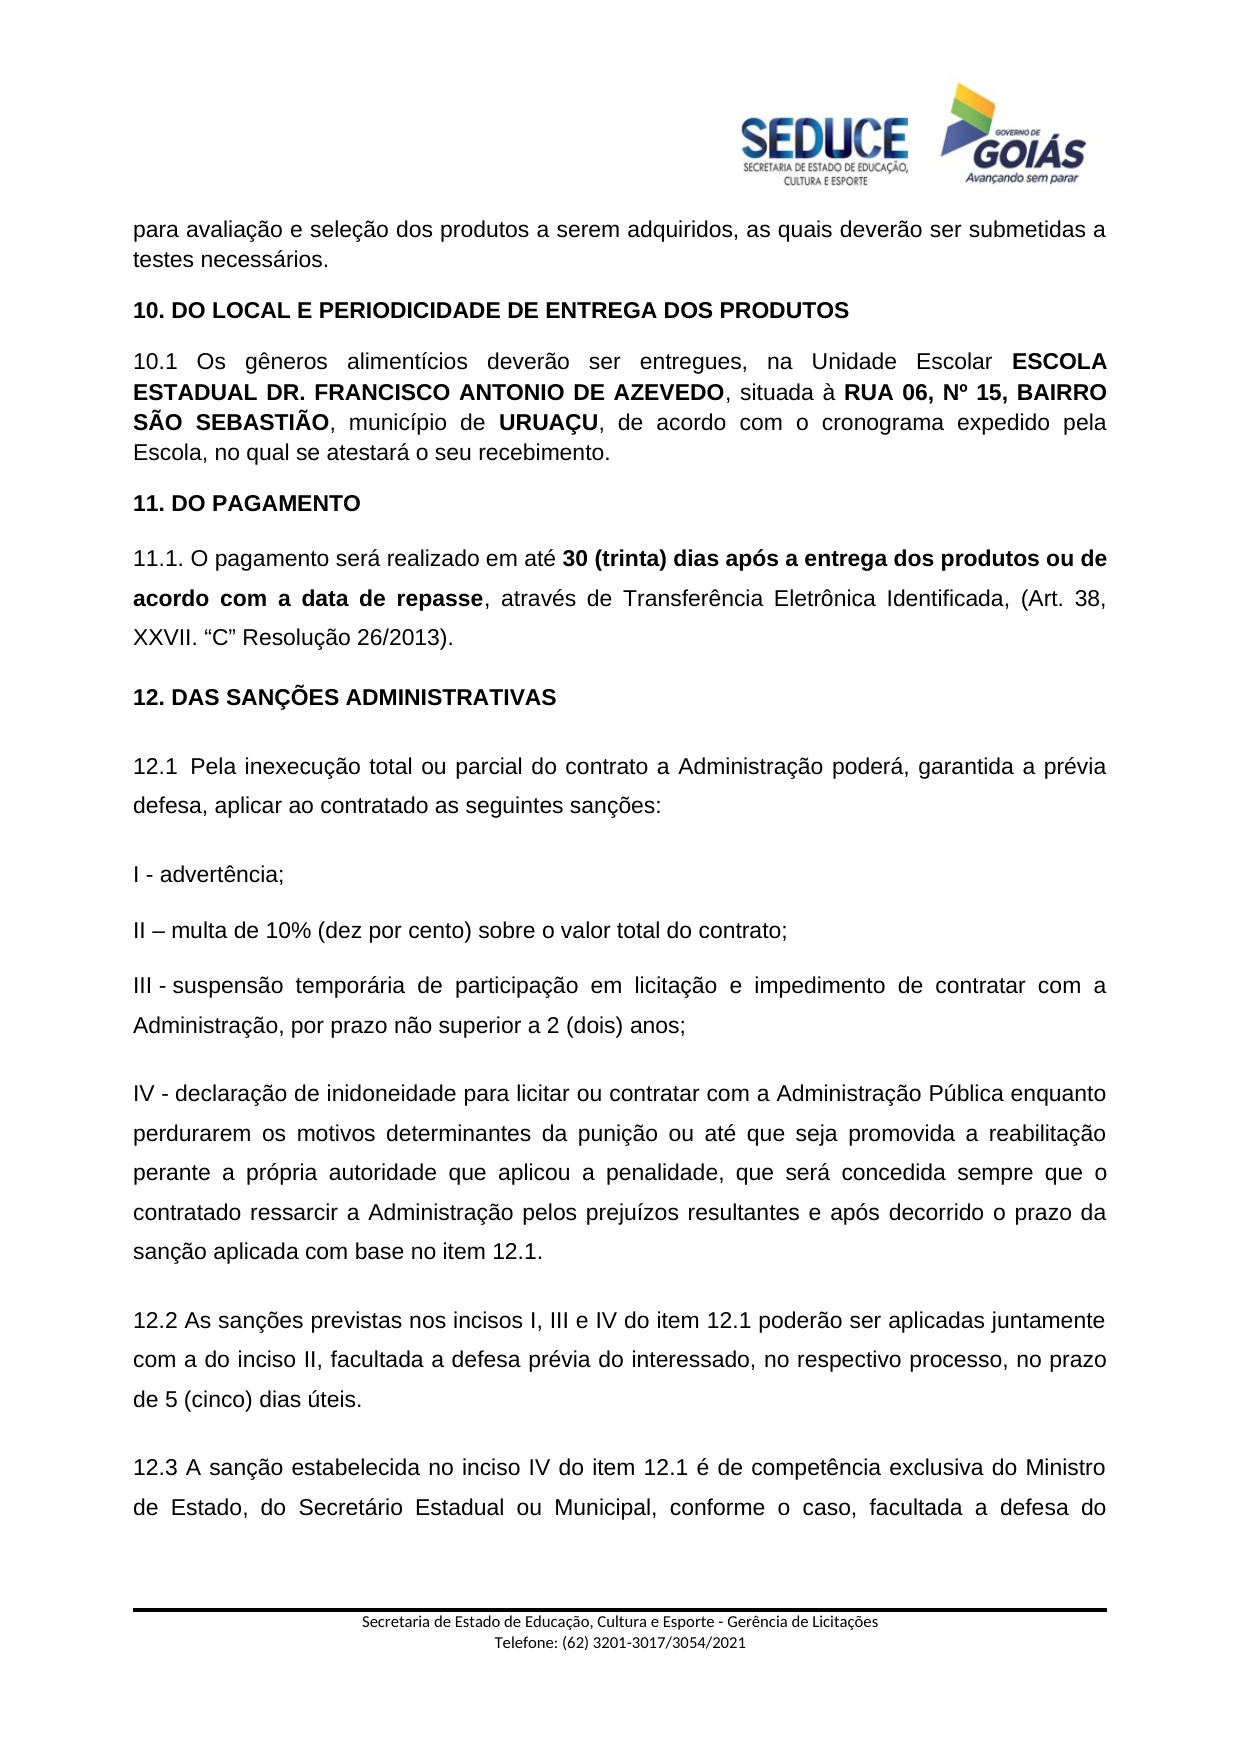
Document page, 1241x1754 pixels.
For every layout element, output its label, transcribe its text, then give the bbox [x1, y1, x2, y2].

text 11. DO PAGAMENTO [133, 490, 1107, 516]
text 11.1. O pagamento será realizado em até 30 (trinta) dias após a entrega dos produtos ou de acordo com a data de repasse, através de Transferência Eletrônica Identificada, (Art. 38, XXVII. “C” Resolução 26/2013). [133, 545, 1107, 650]
text II – multa de 10% (dez por cento) sobre o valor total do contrato; [133, 917, 1107, 943]
text 12. DAS SANÇÕES ADMINISTRATIVAS [133, 684, 1107, 711]
text I - advertência; [133, 861, 1107, 887]
picture [726, 73, 1108, 216]
text 10. DO LOCAL E PERIODICIDADE DE ENTREGA DOS PRODUTOS [133, 297, 1103, 323]
text 12.2 As sanções previstas nos incisos I, III e IV do item 12.1 poderão ser aplicadas juntamente com a do inciso II, facultada a defesa prévia do interessado, no respectivo processo, no prazo de 5 (cinco) dias úteis. [133, 1307, 1107, 1412]
text IV - declaração de inidoneidade para licitar ou contratar com a Administração Pública enquanto perdurarem os motivos determinantes da punição ou até que seja promovida a reabilitação perante a própria autoridade que aplicou a penalidade, que será concedida sempre que o contratado ressarcir a Administração pelos prejuízos resultantes e após decorrido o prazo da sanção aplicada com base no item 12.1. [133, 1080, 1107, 1264]
text 12.1 Pela inexecução total ou parcial do contrato a Administração poderá, garantida a prévia defesa, aplicar ao contratado as seguintes sanções: [133, 753, 1107, 819]
text III - suspensão temporária de participação em licitação e impedimento de contratar com a Administração, por prazo não superior a 2 (dois) anos; [133, 972, 1107, 1038]
text 10.1 Os gêneros alimentícios deverão ser entregues, na Unidade Escolar ESCOLA ESTADUAL DR. FRANCISCO ANTONIO DE AZEVEDO, situada à RUA 06, Nº 15, BAIRRO SÃO SEBASTIÃO, município de URUAÇU, de acordo com o cronograma expedido pela Escola, no qual se atestará o seu recebimento. [133, 348, 1107, 465]
